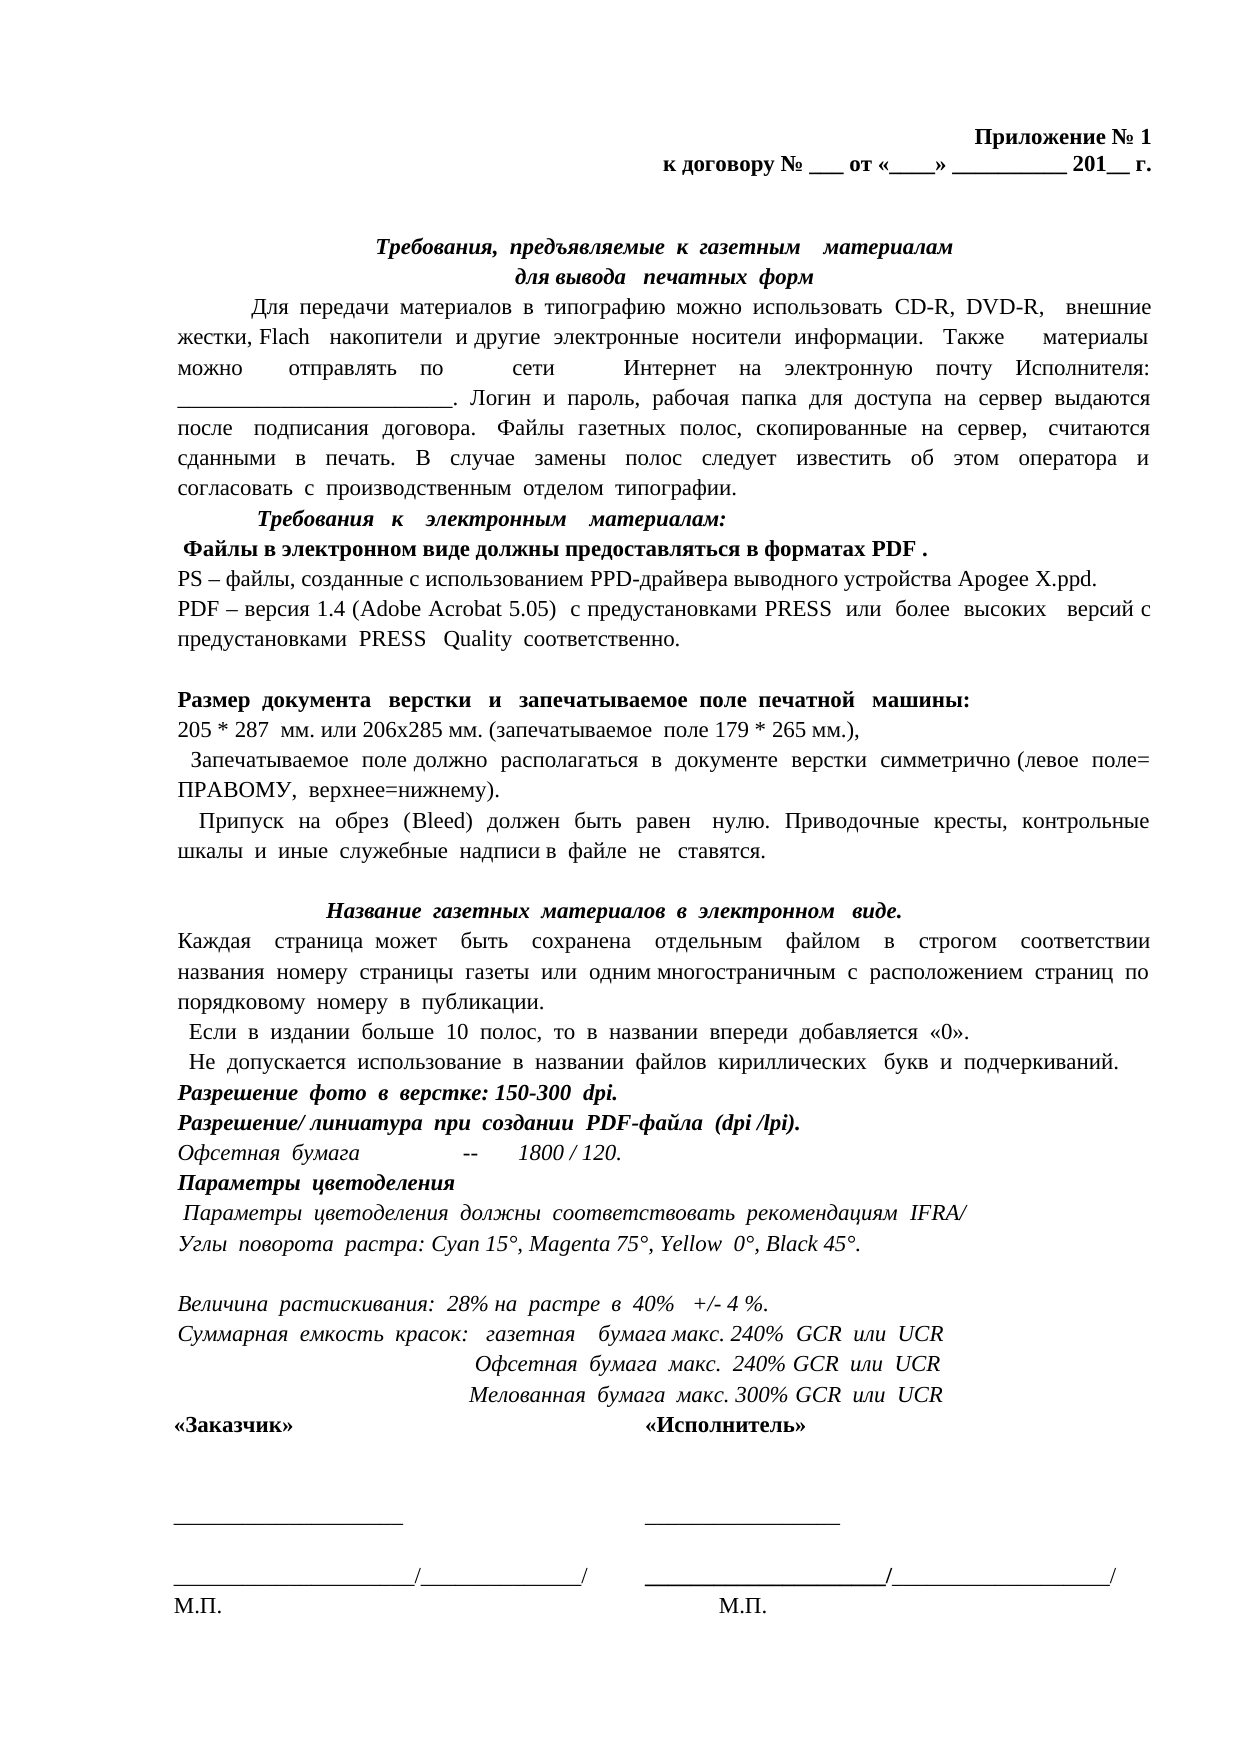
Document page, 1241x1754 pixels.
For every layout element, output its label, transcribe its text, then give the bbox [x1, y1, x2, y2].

text Требования к электронным материалам: [177, 504, 1152, 531]
table_cell ____________________ _____________________/______________/ М.П. [163, 1501, 634, 1622]
table_header «Исполнитель» [634, 1411, 1163, 1501]
table_cell _________________ _____________________/___________________/ М.П. [634, 1501, 1163, 1622]
text Для передачи материалов в типографию можно использовать CD-R, DVD-R, внешние жестки, Flach накопители и другие электронные носители информации. Также материалы можно отправлять по сети Интернет на электронную почту Исполнителя: ________________________. Логин и пароль, рабочая папка для доступа на сервер выдаются после подписания договора. Файлы газетных полос, скопированные на сервер, считаются сданными в печать. В случае замены полос следует известить об этом оператора и согласовать с производственным отделом типографии. [177, 293, 1152, 501]
text Размер документа верстки и запечатываемое поле печатной машины: [177, 686, 1152, 712]
text Каждая страница может быть сохранена отдельным файлом в строгом соответствии названия номеру страницы газеты или одним многостраничным с расположением страниц по порядковому номеру в публикации. [177, 927, 1152, 1014]
text Углы поворота растра: Сyan 15°, Magenta 75°, Yellow 0°, Black 45°. [177, 1229, 1152, 1256]
text Мелованная бумага макс. 300% GCR или UCR [177, 1381, 1152, 1407]
text Разрешение/ линиатура при создании PDF-файла (dpi /lpi). [177, 1109, 1152, 1135]
text Параметры цветоделения должны соответствовать рекомендациям IFRA/ [177, 1199, 1152, 1226]
text PDF – версия 1.4 (Adobe Acrobat 5.05) с предустановками PRESS или более высоких версий с предустановками PRESS Quality соответственно. [177, 595, 1152, 652]
text Не допускается использование в названии файлов кириллических букв и подчеркиваний. [177, 1048, 1152, 1075]
text Параметры цветоделения [177, 1169, 1152, 1196]
text Припуск на обрез (Bleed) должен быть равен нулю. Приводочные кресты, контрольные шкалы и иные служебные надписи в файле не ставятся. [177, 807, 1152, 863]
text Если в издании больше 10 полос, то в названии впереди добавляется «0». [177, 1018, 1152, 1044]
text Запечатываемое поле должно располагаться в документе верстки симметрично (левое поле= ПРАВОМУ, верхнее=нижнему). [177, 746, 1152, 803]
text Разрешение фото в верстке: 150-300 dpi. [177, 1078, 1152, 1105]
text Величина растискивания: 28% на растре в 40% +/- 4 %. [177, 1290, 1152, 1316]
text к договору № ___ от «____» __________ 201__ г. [177, 150, 1152, 176]
text Офсетная бумага -- 1800 / 120. [177, 1139, 1152, 1165]
table_header «Заказчик» [163, 1411, 634, 1501]
text Требования, предъявляемые к газетным материалам [177, 233, 1152, 259]
text PS – файлы, созданные с использованием PPD-драйвера выводного устройства Apogee X.ppd. [177, 565, 1152, 591]
text 205 * 287 мм. или 206х285 мм. (запечатываемое поле 179 * 265 мм.), [177, 716, 1152, 742]
text Суммарная емкость красок: газетная бумага макс. 240% GCR или UCR [177, 1320, 1152, 1347]
text Файлы в электронном виде должны предоставляться в форматах PDF . [177, 535, 1152, 561]
text для вывода печатных форм [177, 263, 1152, 289]
text Название газетных материалов в электронном виде. [177, 897, 1152, 924]
subtitle Приложение № 1 [177, 123, 1152, 150]
text Офсетная бумага макс. 240% GCR или UCR [177, 1350, 1152, 1377]
